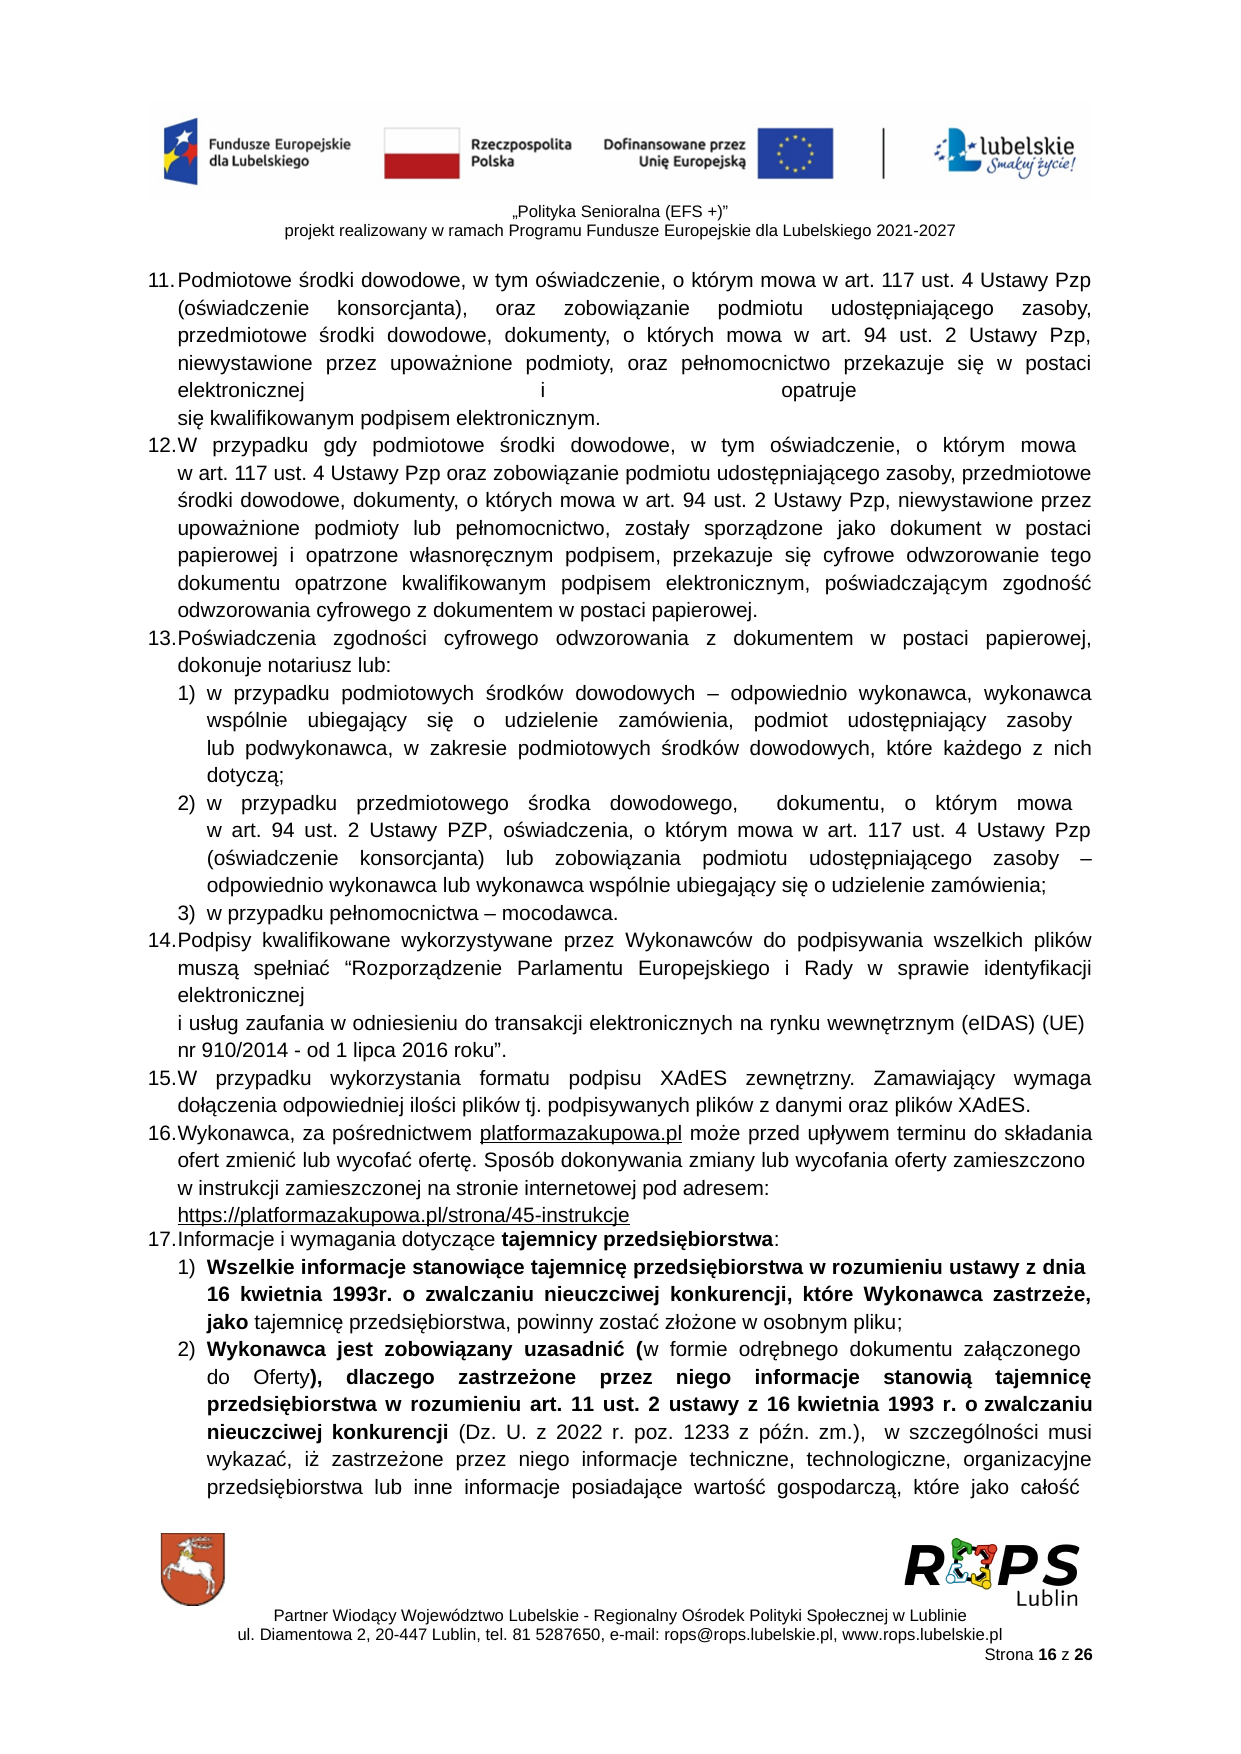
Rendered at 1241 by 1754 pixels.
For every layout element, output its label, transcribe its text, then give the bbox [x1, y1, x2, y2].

list Informacje i wymagania dotyczące tajemnicy przedsiębiorstwa: [148, 1227, 1093, 1251]
list Poświadczenia zgodności cyfrowego odwzorowania z dokumentem w postaci papierowej, dokonuje notariusz lub: [148, 626, 1093, 677]
list W przypadku wykorzystania formatu podpisu XAdES zewnętrzny. Zamawiający wymaga dołączenia odpowiedniej ilości plików tj. podpisywanych plików z danymi oraz plików XAdES. [148, 1066, 1093, 1117]
list w przypadku pełnomocnictwa – mocodawca. [177, 901, 1093, 924]
list Podpisy kwalifikowane wykorzystywane przez Wykonawców do podpisywania wszelkich plików muszą spełniać “Rozporządzenie Parlamentu Europejskiego i Rady w sprawie identyfikacji elektronicznej i usług zaufania w odniesieniu do transakcji elektronicznych na rynku wewnętrznym (eIDAS) (UE) nr 910/2014 - od 1 lipca 2016 roku”. [148, 928, 1093, 1062]
list Podmiotowe środki dowodowe, w tym oświadczenie, o którym mowa w art. 117 ust. 4 Ustawy Pzp (oświadczenie konsorcjanta), oraz zobowiązanie podmiotu udostępniającego zasoby, przedmiotowe środki dowodowe, dokumenty, o których mowa w art. 94 ust. 2 Ustawy Pzp, niewystawione przez upoważnione podmioty, oraz pełnomocnictwo przekazuje się w postaci elektronicznej i opatruje się kwalifikowanym podpisem elektronicznym. [148, 268, 1093, 429]
list Wykonawca, za pośrednictwem platformazakupowa.pl może przed upływem terminu do składania ofert zmienić lub wycofać ofertę. Sposób dokonywania zmiany lub wycofania oferty zamieszczono w instrukcji zamieszczonej na stronie internetowej pod adresem: [148, 1121, 1093, 1199]
picture [160, 1533, 226, 1606]
list w przypadku podmiotowych środków dowodowych – odpowiednio wykonawca, wykonawca wspólnie ubiegający się o udzielenie zamówienia, podmiot udostępniający zasoby lub podwykonawca, w zakresie podmiotowych środków dowodowych, które każdego z nich dotyczą; [177, 681, 1093, 787]
list w przypadku przedmiotowego środka dowodowego, dokumentu, o którym mowa w art. 94 ust. 2 Ustawy PZP, oświadczenia, o którym mowa w art. 117 ust. 4 Ustawy Pzp (oświadczenie konsorcjanta) lub zobowiązania podmiotu udostępniającego zasoby – odpowiednio wykonawca lub wykonawca wspólnie ubiegający się o udzielenie zamówienia; [177, 791, 1093, 897]
picture [147, 101, 1093, 202]
picture [904, 1538, 1080, 1606]
list W przypadku gdy podmiotowe środki dowodowe, w tym oświadczenie, o którym mowa w art. 117 ust. 4 Ustawy Pzp oraz zobowiązanie podmiotu udostępniającego zasoby, przedmiotowe środki dowodowe, dokumenty, o których mowa w art. 94 ust. 2 Ustawy Pzp, niewystawione przez upoważnione podmioty lub pełnomocnictwo, zostały sporządzone jako dokument w postaci papierowej i opatrzone własnoręcznym podpisem, przekazuje się cyfrowe odwzorowanie tego dokumentu opatrzone kwalifikowanym podpisem elektronicznym, poświadczającym zgodność odwzorowania cyfrowego z dokumentem w postaci papierowej. [148, 433, 1093, 622]
text https://platformazakupowa.pl/strona/45-instrukcje [177, 1203, 1093, 1227]
list Wszelkie informacje stanowiące tajemnicę przedsiębiorstwa w rozumieniu ustawy z dnia 16 kwietnia 1993r. o zwalczaniu nieuczciwej konkurencji, które Wykonawca zastrzeże, jako tajemnicę przedsiębiorstwa, powinny zostać złożone w osobnym pliku; [177, 1254, 1093, 1333]
